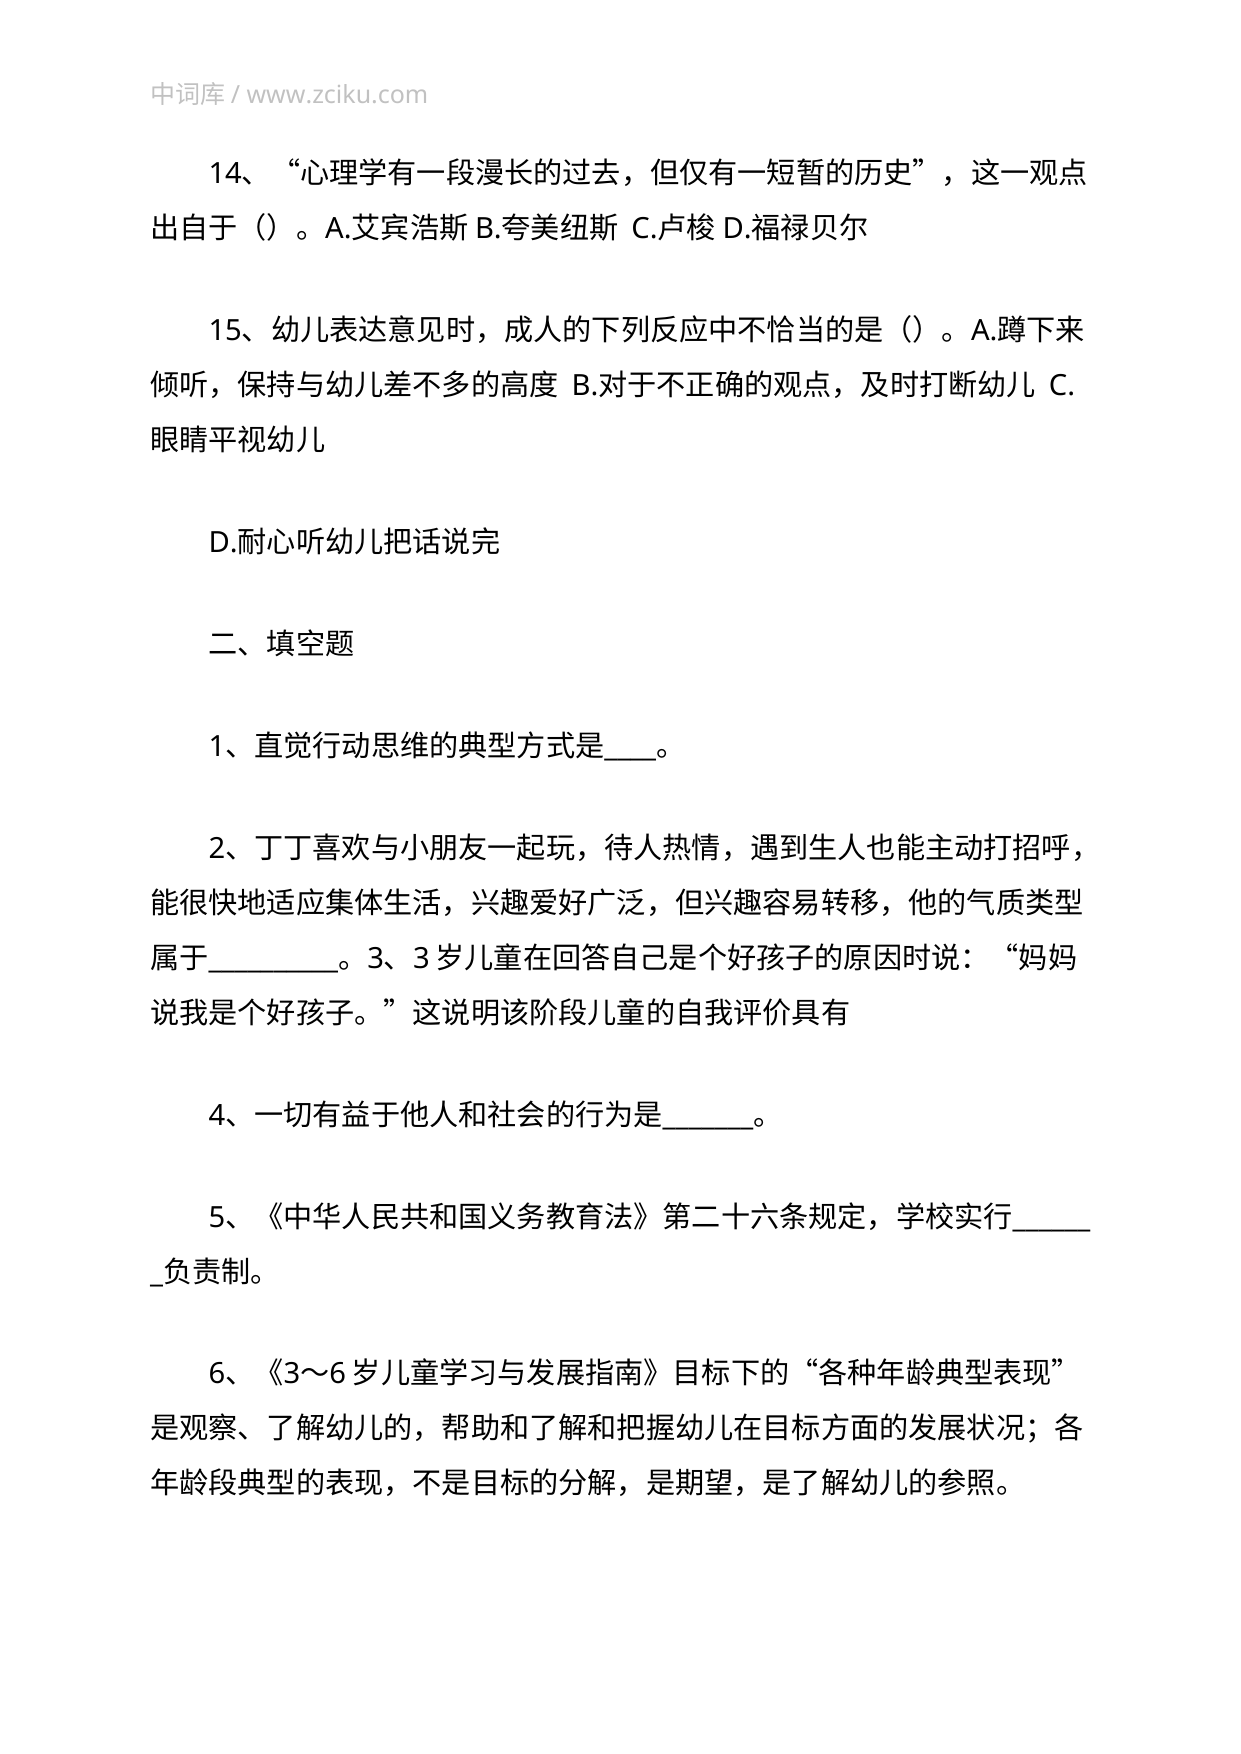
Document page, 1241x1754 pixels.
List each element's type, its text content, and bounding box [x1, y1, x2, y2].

text 2、丁丁喜欢与小朋友一起玩，待人热情，遇到生人也能主动打招呼，能很快地适应集体生活，兴趣爱好广泛，但兴趣容易转移，他的气质类型属于__________。3、3岁儿童在回答自己是个好孩子的原因时说：“妈妈说我是个好孩子。”这说明该阶段儿童的自我评价具有 [150, 824, 1090, 1032]
text 14、“心理学有一段漫长的过去，但仅有一短暂的历史”，这一观点出自于（）。A.艾宾浩斯 B.夸美纽斯 C.卢梭 D.福禄贝尔 [150, 150, 1090, 247]
text 1、直觉行动思维的典型方式是____。 [150, 722, 1090, 765]
text 5、《中华人民共和国义务教育法》第二十六条规定，学校实行_______负责制。 [150, 1193, 1090, 1291]
text 4、一切有益于他人和社会的行为是_______。 [150, 1091, 1090, 1133]
text 6、《3～6岁儿童学习与发展指南》目标下的“各种年龄典型表现”是观察、了解幼儿的，帮助和了解和把握幼儿在目标方面的发展状况；各年龄段典型的表现，不是目标的分解，是期望，是了解幼儿的参照。 [150, 1350, 1090, 1502]
text 二、填空题 [150, 621, 1090, 663]
text D.耐心听幼儿把话说完 [150, 519, 1090, 561]
text 15、幼儿表达意见时，成人的下列反应中不恰当的是（）。A.蹲下来倾听，保持与幼儿差不多的高度 B.对于不正确的观点，及时打断幼儿 C.眼睛平视幼儿 [150, 307, 1090, 459]
